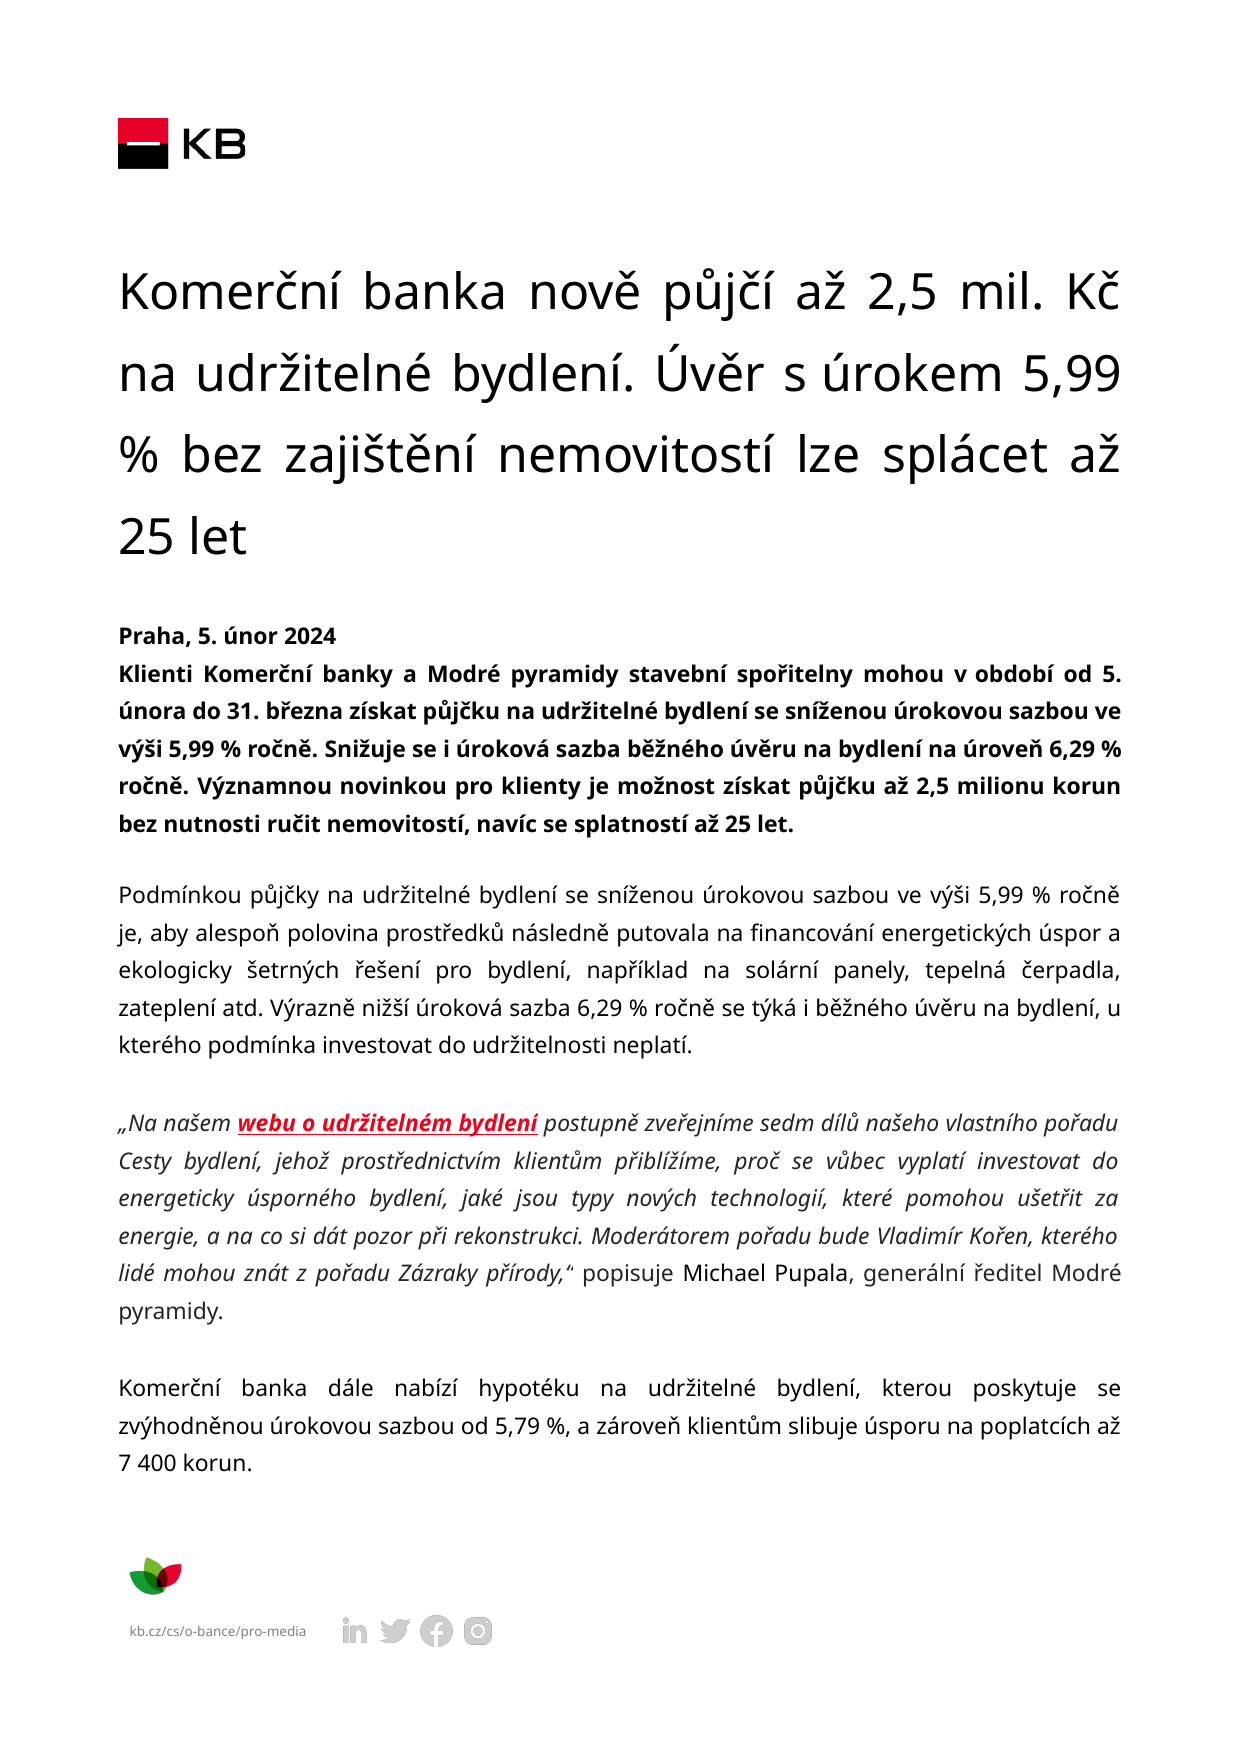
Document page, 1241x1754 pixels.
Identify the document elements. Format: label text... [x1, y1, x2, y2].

picture [129, 1557, 182, 1595]
text „Na našem webu o udržitelném bydlení postupně zveřejníme sedm dílů našeho vlastního pořadu Cesty bydlení, jehož prostřednictvím klientům přiblížíme, proč se vůbec vyplatí investovat do energeticky úsporného bydlení, jaké jsou typy nových technologií, které pomohou ušetřit za energie, a na co si dát pozor při rekonstrukci. Moderátorem pořadu bude Vladimír Kořen, kterého lidé mohou znát z pořadu Zázraky přírody,“ popisuje Michael Pupala, generální ředitel Modré pyramidy. [118, 1107, 1122, 1326]
text Komerční banka dále nabízí hypotéku na udržitelné bydlení, kterou poskytuje se zvýhodněnou úrokovou sazbou od 5,79 %, a zároveň klientům slibuje úsporu na poplatcích až 7 400 korun. [118, 1372, 1122, 1479]
picture [336, 1613, 372, 1649]
picture [418, 1613, 455, 1649]
picture [118, 118, 246, 169]
text Klienti Komerční banky a Modré pyramidy stavební spořitelny mohou v období od 5. února do 31. března získat půjčku na udržitelné bydlení se sníženou úrokovou sazbou ve výši 5,99 % ročně. Snižuje se i úroková sazba běžného úvěru na bydlení na úroveň 6,29 % ročně. Významnou novinkou pro klienty je možnost získat půjčku až 2,5 milionu korun bez nutnosti ručit nemovitostí, navíc se splatností až 25 let. [118, 658, 1122, 839]
text Komerční banka nově půjčí až 2,5 mil. Kč na udržitelné bydlení. Úvěr s úrokem 5,99 % bez zajištění nemovitostí lze splácet až 25 let [118, 256, 1122, 569]
picture [377, 1613, 413, 1649]
text Praha, 5. únor 2024 [118, 620, 1122, 651]
picture [460, 1613, 496, 1649]
text Podmínkou půjčky na udržitelné bydlení se sníženou úrokovou sazbou ve výši 5,99 % ročně je, aby alespoň polovina prostředků následně putovala na financování energetických úspor a ekologicky šetrných řešení pro bydlení, například na solární panely, tepelná čerpadla, zateplení atd. Výrazně nižší úroková sazba 6,29 % ročně se týká i běžného úvěru na bydlení, u kterého podmínka investovat do udržitelnosti neplatí. [118, 879, 1122, 1061]
